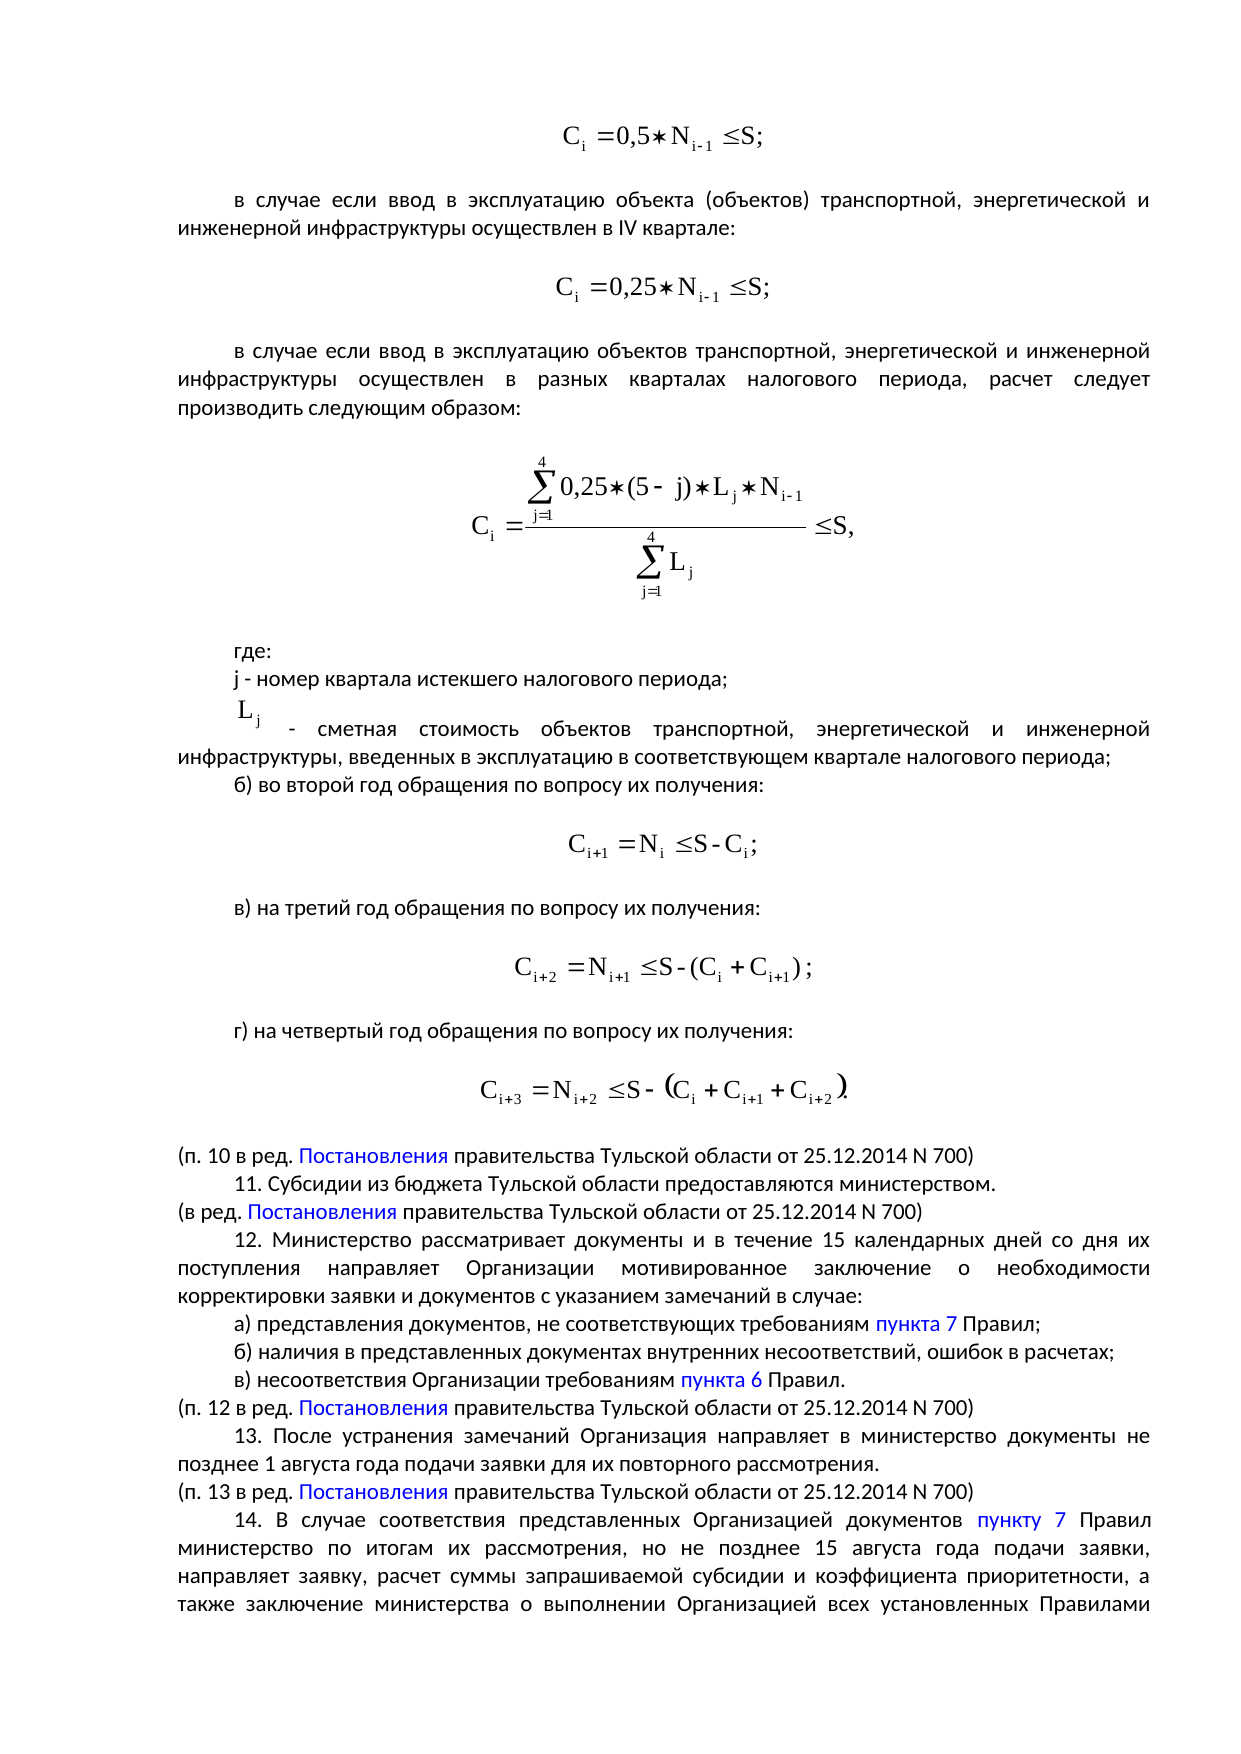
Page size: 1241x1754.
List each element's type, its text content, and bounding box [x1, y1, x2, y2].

text j - номер квартала истекшего налогового периода; [177, 664, 1152, 692]
text 13. После устранения замечаний Организация направляет в министерство документы не позднее 1 августа года подачи заявки для их повторного рассмотрения. [177, 1421, 1152, 1477]
text в случае если ввод в эксплуатацию объектов транспортной, энергетической и инженерной инфраструктуры осуществлен в разных кварталах налогового периода, расчет следует производить следующим образом: [177, 337, 1152, 421]
text (п. 10 в ред. Постановления правительства Тульской области от 25.12.2014 N 700) [177, 1141, 1152, 1169]
text (в ред. Постановления правительства Тульской области от 25.12.2014 N 700) [177, 1197, 1152, 1225]
text в случае если ввод в эксплуатацию объекта (объектов) транспортной, энергетической и инженерной инфраструктуры осуществлен в IV квартале: [177, 185, 1152, 241]
text б) наличия в представленных документах внутренних несоответствий, ошибок в расчетах; [177, 1337, 1152, 1365]
text б) во второй год обращения по вопросу их получения: [177, 770, 1152, 798]
text в) на третий год обращения по вопросу их получения: [177, 893, 1152, 921]
text г) на четвертый год обращения по вопросу их получения: [177, 1016, 1152, 1044]
text (п. 13 в ред. Постановления правительства Тульской области от 25.12.2014 N 700) [177, 1477, 1152, 1505]
text - сметная стоимость объектов транспортной, энергетической и инженерной инфраструктуры, введенных в эксплуатацию в соответствующем квартале налогового периода; [177, 692, 1152, 770]
text 12. Министерство рассматривает документы и в течение 15 календарных дней со дня их поступления направляет Организации мотивированное заключение о необходимости корректировки заявки и документов с указанием замечаний в случае: [177, 1225, 1152, 1309]
text 11. Субсидии из бюджета Тульской области предоставляются министерством. [177, 1169, 1152, 1197]
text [177, 1505, 1152, 1617]
text (п. 12 в ред. Постановления правительства Тульской области от 25.12.2014 N 700) [177, 1393, 1152, 1421]
text а) представления документов, не соответствующих требованиям пункта 7 Правил; [177, 1309, 1152, 1337]
text где: [177, 636, 1152, 664]
text в) несоответствия Организации требованиям пункта 6 Правил. [177, 1365, 1152, 1393]
